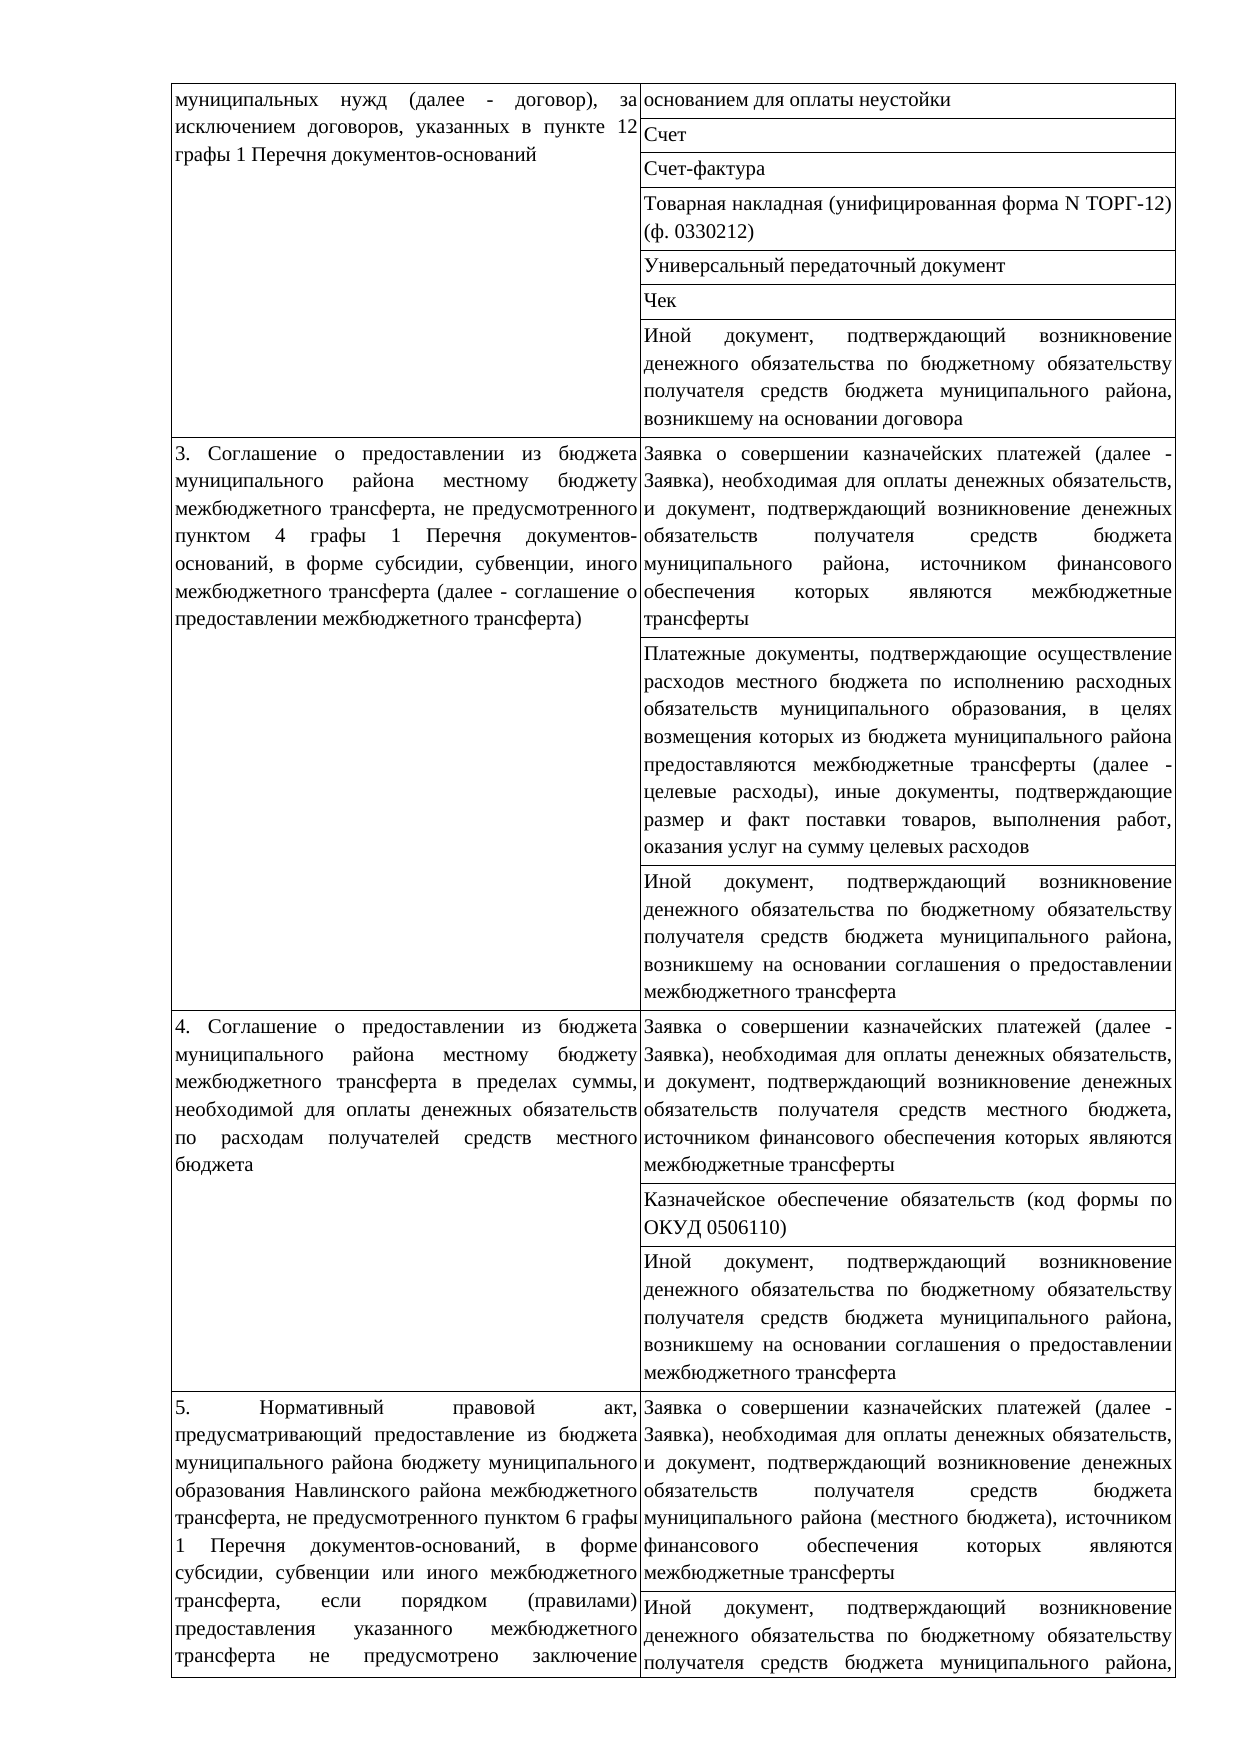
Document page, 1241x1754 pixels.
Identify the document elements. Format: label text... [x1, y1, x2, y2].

table_cell Иной документ, подтверждающий возникновение денежного обязательства по бюджетному обязательству получателя средств бюджета муниципального района, возникшему на основании договора [641, 320, 1175, 437]
table_cell Иной документ, подтверждающий возникновение денежного обязательства по бюджетному обязательству получателя средств бюджета муниципального района, возникшему на основании соглашения о предоставлении межбюджетного трансферта [641, 1247, 1175, 1391]
table_cell Счет [641, 119, 1175, 152]
table_cell Чек [641, 285, 1175, 319]
table_cell Счет-фактура [641, 153, 1175, 187]
table_cell 3. Соглашение о предоставлении из бюджета муниципального района местному бюджету межбюджетного трансферта, не предусмотренного пунктом 4 графы 1 Перечня документов-оснований, в форме субсидии, субвенции, иного межбюджетного трансферта (далее - соглашение о предоставлении межбюджетного трансферта) [172, 438, 640, 1010]
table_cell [641, 84, 1175, 117]
table_cell Казначейское обеспечение обязательств (код формы по ОКУД 0506110) [641, 1184, 1175, 1246]
table_cell 5. Нормативный правовой акт, предусматривающий предоставление из бюджета муниципального района бюджету муниципального образования Навлинского района межбюджетного трансферта, не предусмотренного пунктом 6 графы 1 Перечня документов-оснований, в форме субсидии, субвенции или иного межбюджетного трансферта, если порядком (правилами) предоставления указанного межбюджетного трансферта не предусмотрено заключение соглашения о предоставлении межбюджетного трансферта (далее - нормативный правовой акт о предоставлении межбюджетного трансферта) [172, 1392, 640, 1677]
table_cell Заявка о совершении казначейских платежей (далее - Заявка), необходимая для оплаты денежных обязательств, и документ, подтверждающий возникновение денежных обязательств получателя средств местного бюджета, источником финансового обеспечения которых являются межбюджетные трансферты [641, 1011, 1175, 1183]
table_cell Заявка о совершении казначейских платежей (далее - Заявка), необходимая для оплаты денежных обязательств, и документ, подтверждающий возникновение денежных обязательств получателя средств бюджета муниципального района (местного бюджета), источником финансового обеспечения которых являются межбюджетные трансферты [641, 1392, 1175, 1591]
table_cell Иной документ, подтверждающий возникновение денежного обязательства по бюджетному обязательству получателя средств бюджета муниципального района, возникшему на основании соглашения о предоставлении межбюджетного трансферта [641, 866, 1175, 1010]
table_cell Платежные документы, подтверждающие осуществление расходов местного бюджета по исполнению расходных обязательств муниципального образования, в целях возмещения которых из бюджета муниципального района предоставляются межбюджетные трансферты (далее - целевые расходы), иные документы, подтверждающие размер и факт поставки товаров, выполнения работ, оказания услуг на сумму целевых расходов [641, 638, 1175, 865]
table_cell Заявка о совершении казначейских платежей (далее - Заявка), необходимая для оплаты денежных обязательств, и документ, подтверждающий возникновение денежных обязательств получателя средств бюджета муниципального района, источником финансового обеспечения которых являются межбюджетные трансферты [641, 438, 1175, 637]
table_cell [641, 1592, 1175, 1677]
table_cell 4. Соглашение о предоставлении из бюджета муниципального района местному бюджету межбюджетного трансферта в пределах суммы, необходимой для оплаты денежных обязательств по расходам получателей средств местного бюджета [172, 1011, 640, 1391]
table_cell Универсальный передаточный документ [641, 251, 1175, 284]
table_cell Товарная накладная (унифицированная форма N ТОРГ-12) (ф. 0330212) [641, 188, 1175, 249]
